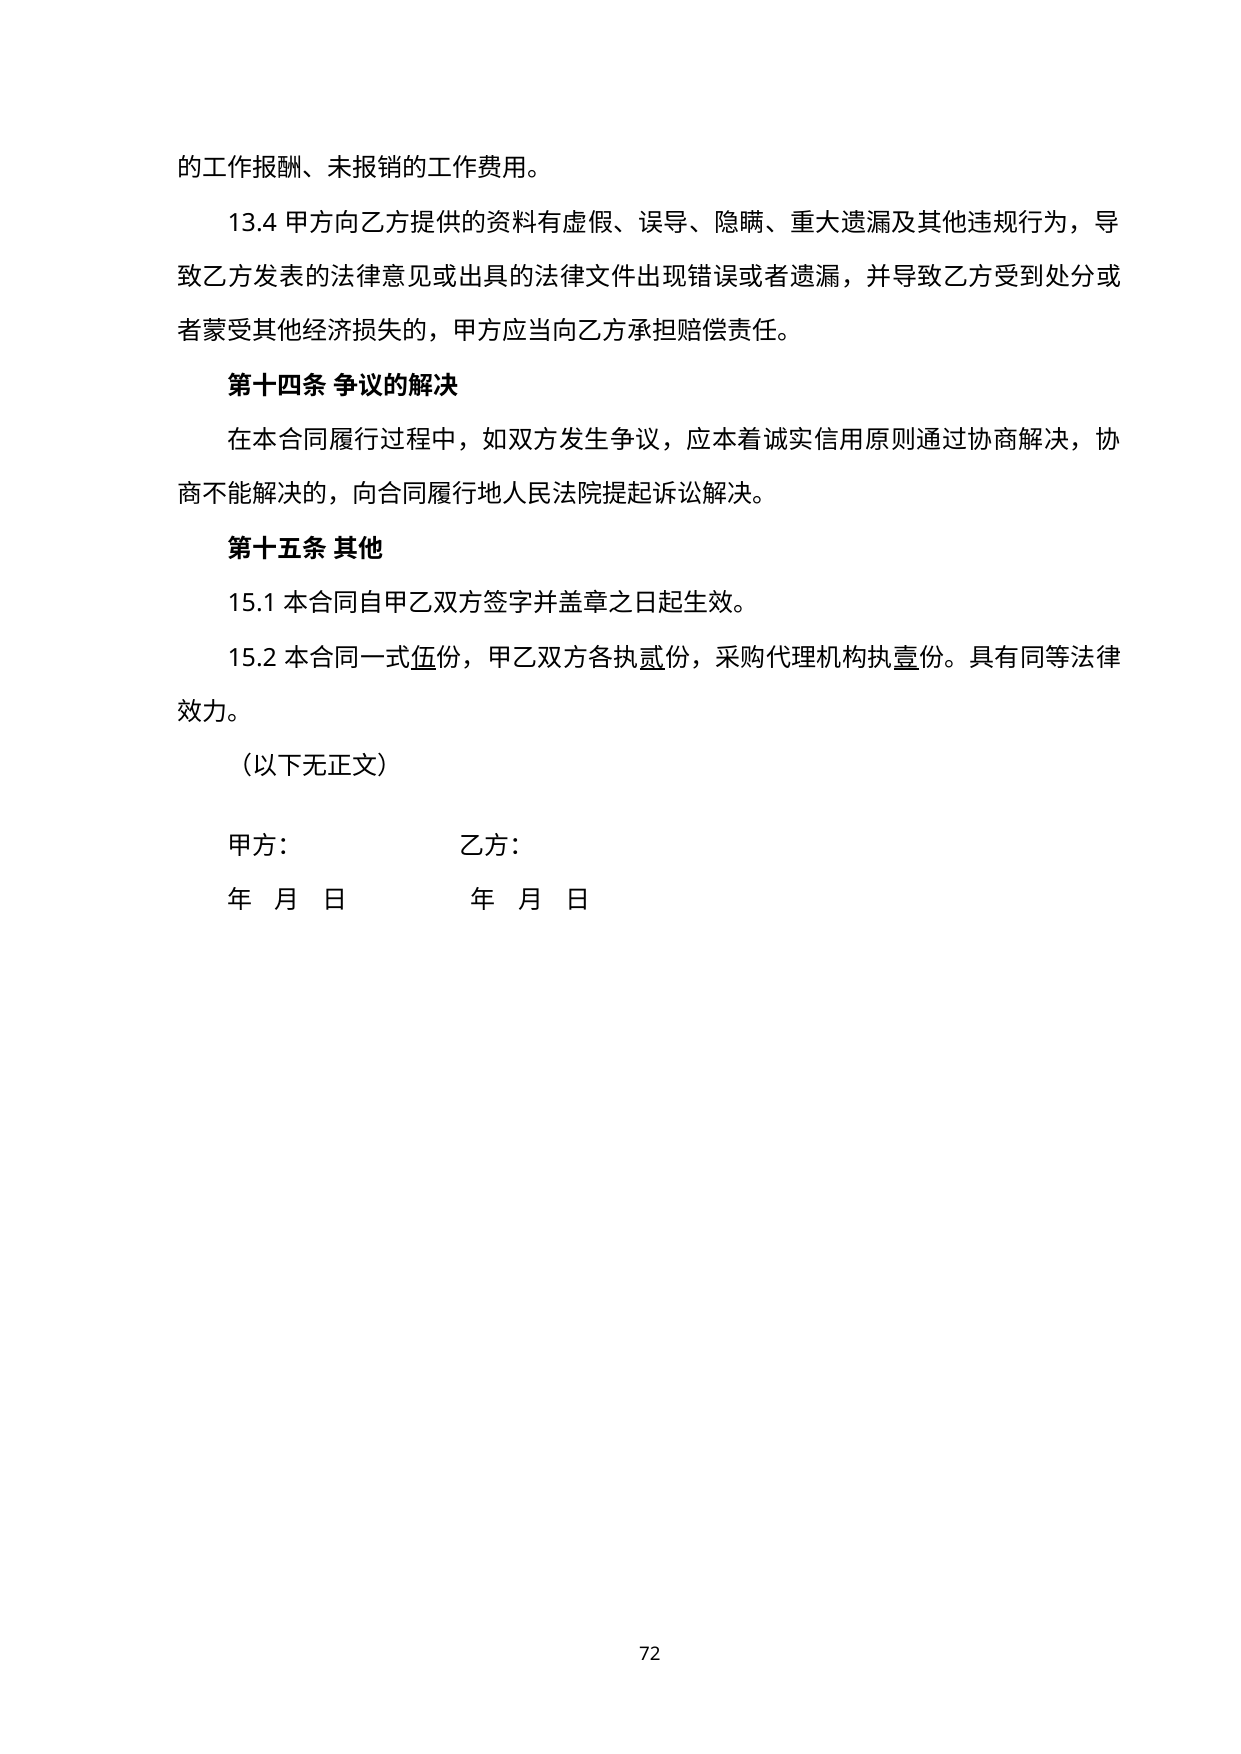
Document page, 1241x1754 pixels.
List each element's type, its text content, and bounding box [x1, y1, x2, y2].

text 15.2 本合同一式伍份，甲乙双方各执贰份，采购代理机构执壹份。具有同等法律效力。 [177, 637, 1122, 728]
text 年 月 日 年 月 日 [177, 880, 1122, 916]
text 第十五条 其他 [177, 528, 1122, 564]
text （以下无正文） [177, 746, 1122, 782]
text 15.1 本合同自甲乙双方签字并盖章之日起生效。 [177, 583, 1122, 619]
text 甲方： 乙方： [177, 825, 1122, 862]
text 13.4 甲方向乙方提供的资料有虚假、误导、隐瞒、重大遗漏及其他违规行为，导致乙方发表的法律意见或出具的法律文件出现错误或者遗漏，并导致乙方受到处分或者蒙受其他经济损失的，甲方应当向乙方承担赔偿责任。 [177, 202, 1122, 347]
text 第十四条 争议的解决 [177, 365, 1122, 401]
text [177, 148, 1122, 184]
text 在本合同履行过程中，如双方发生争议，应本着诚实信用原则通过协商解决，协商不能解决的，向合同履行地人民法院提起诉讼解决。 [177, 419, 1122, 510]
